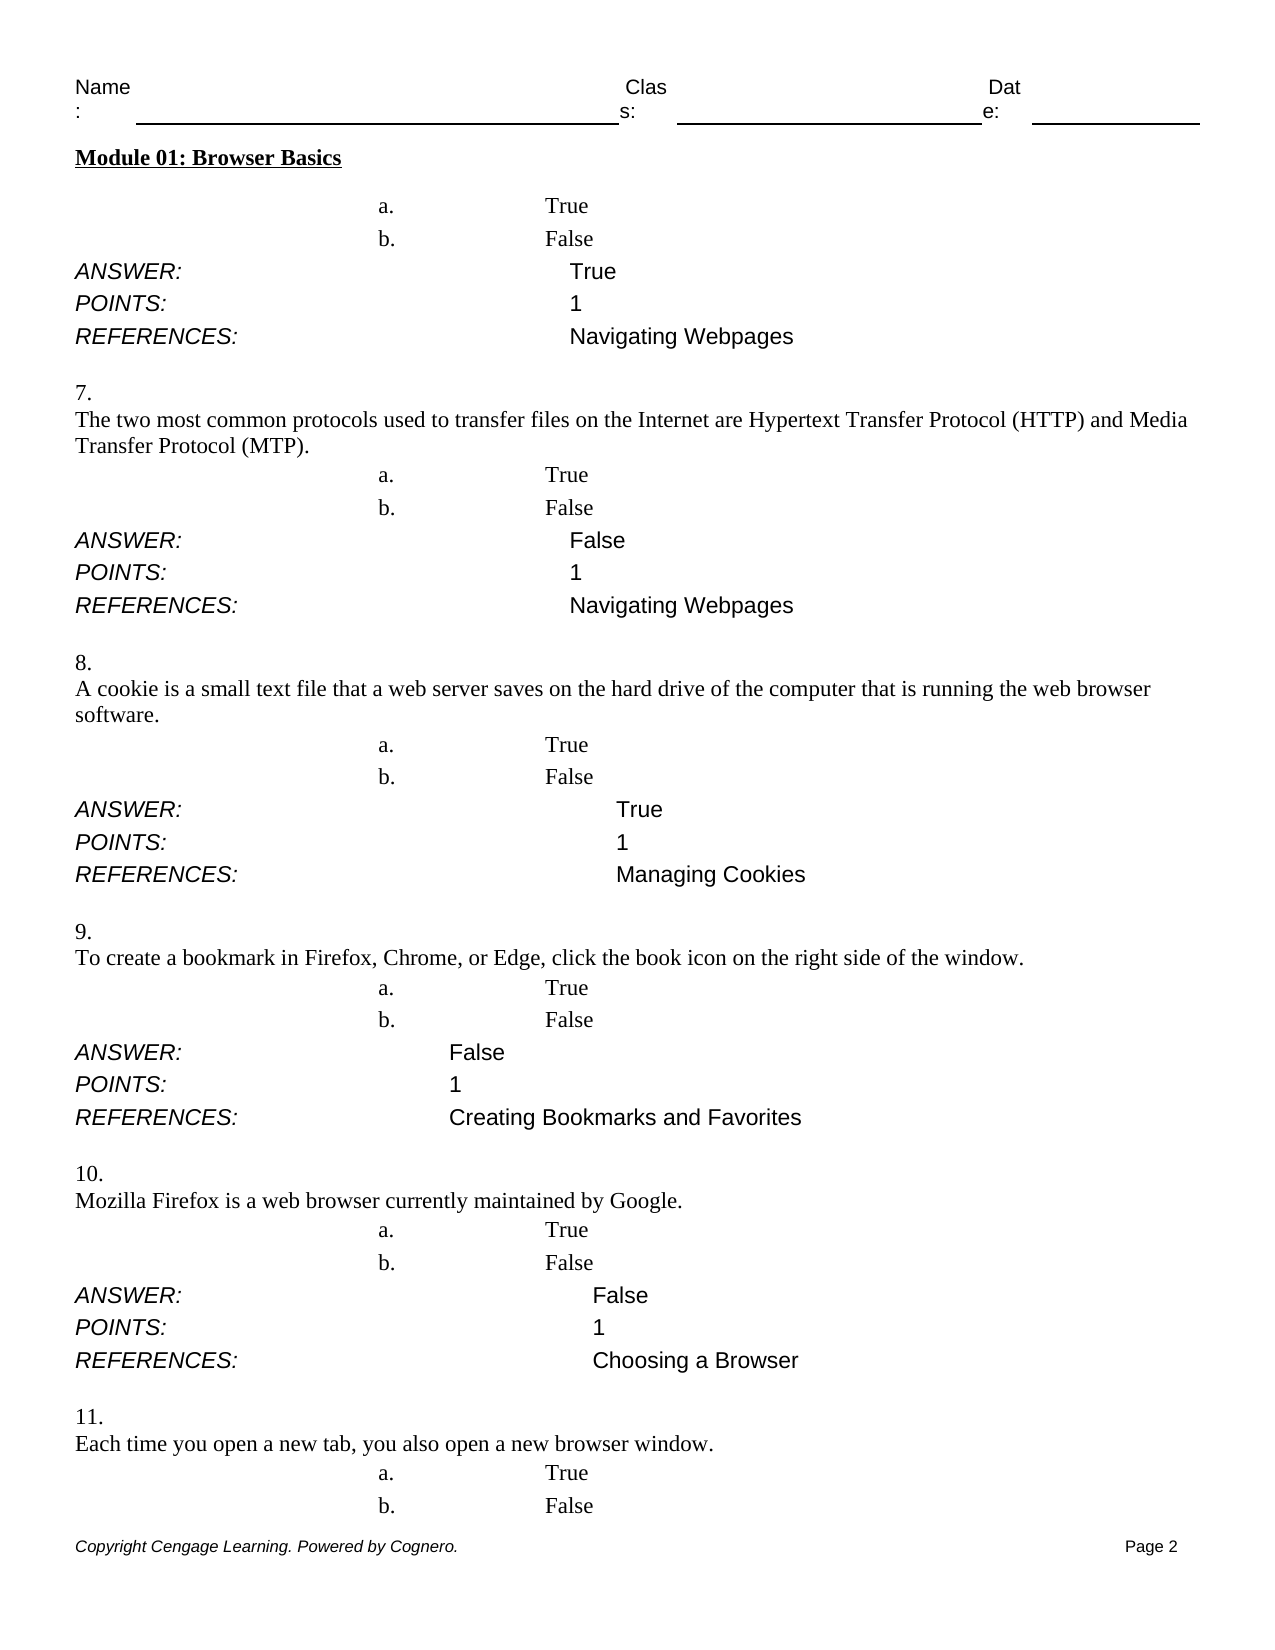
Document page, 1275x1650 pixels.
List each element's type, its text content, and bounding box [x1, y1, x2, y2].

table_header 8. ​ A cookie is a small text file that a web server saves on the hard drive of the computer that is running the web browser software. [75, 649, 1200, 891]
table_header 7. ​ The two most common protocols used to transfer files on the Internet are Hypertext Transfer Protocol (HTTP) and Media Transfer Protocol (MTP). [75, 379, 1200, 622]
table_header 10. ​ Mozilla Firefox is a web browser currently maintained by Google. [75, 1161, 1200, 1376]
table_header 9. ​ To create a bookmark in Firefox, Chrome, or Edge, click the book icon on the right side of the window. [75, 918, 1200, 1133]
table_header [75, 189, 1200, 352]
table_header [75, 1403, 1200, 1521]
